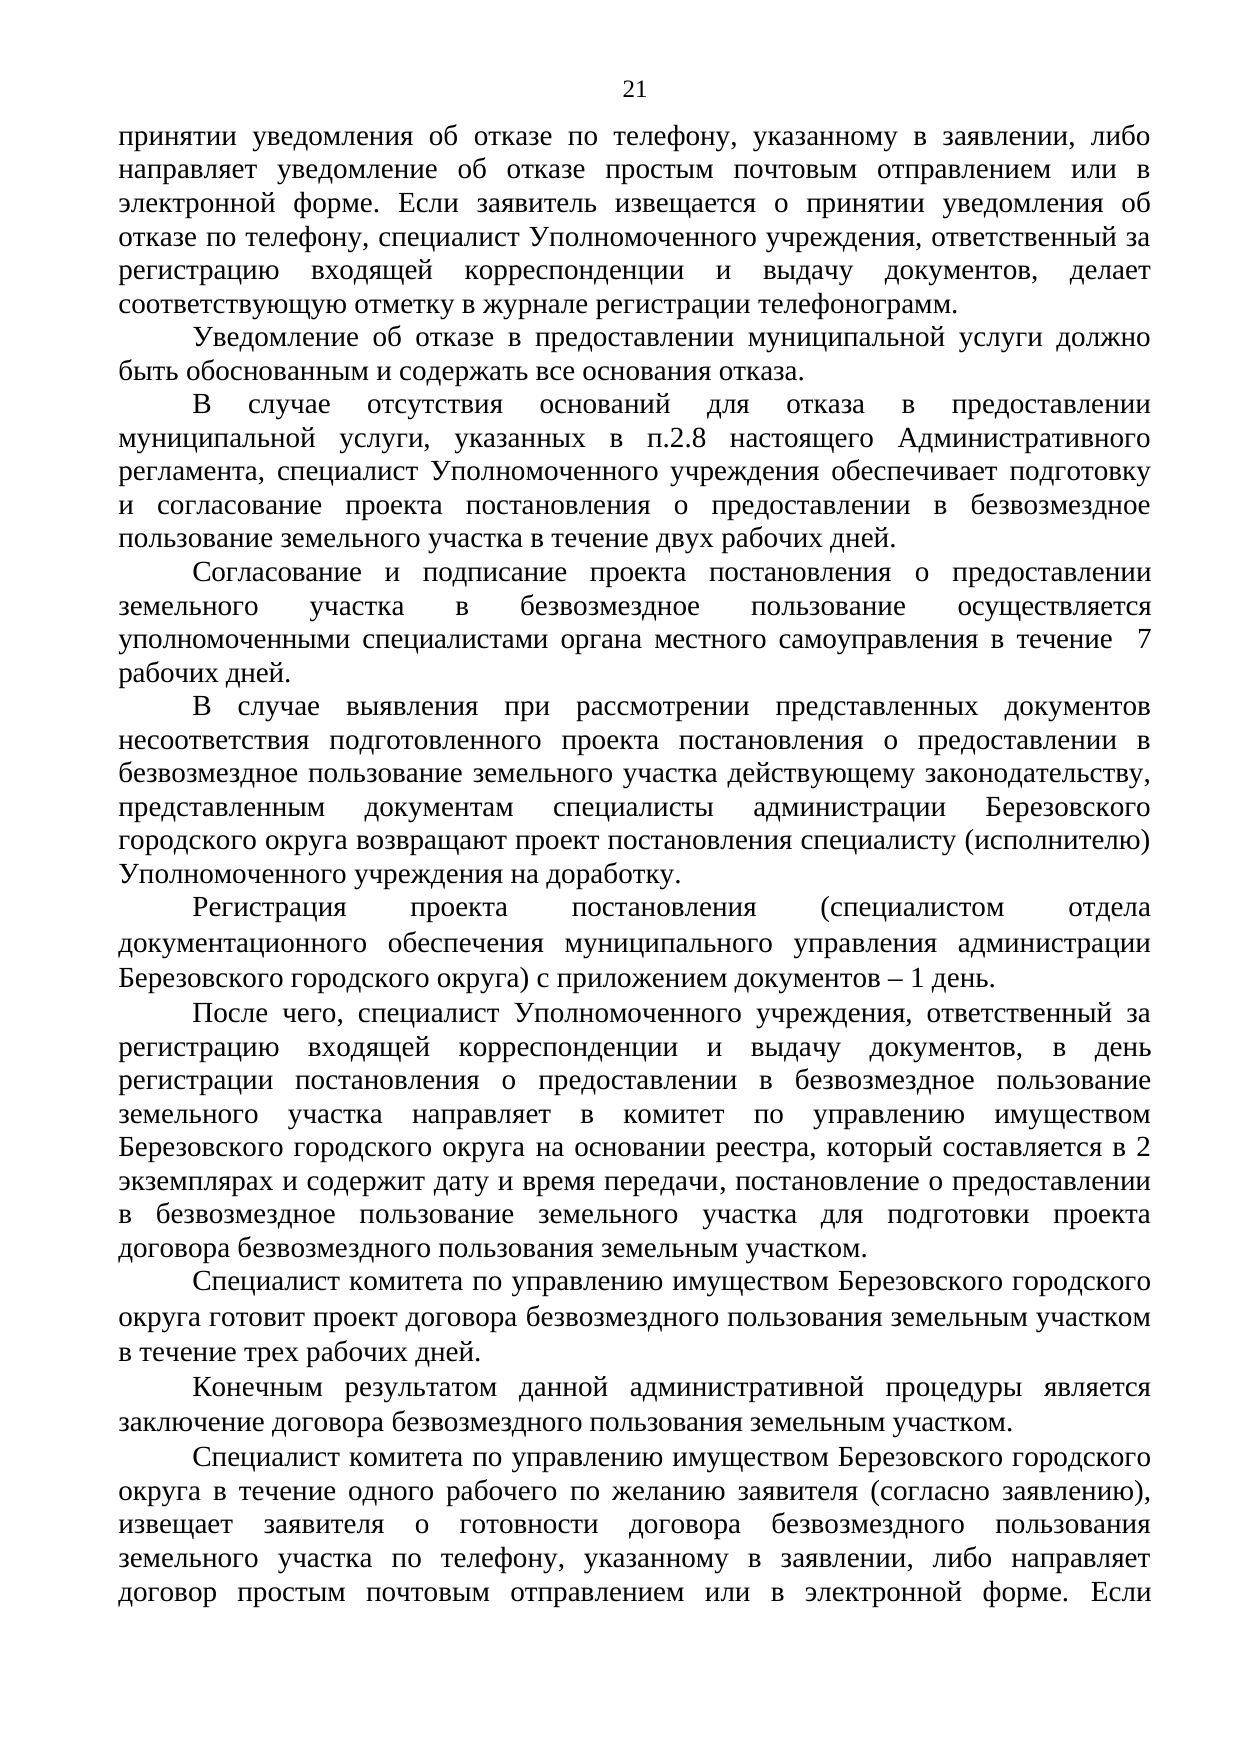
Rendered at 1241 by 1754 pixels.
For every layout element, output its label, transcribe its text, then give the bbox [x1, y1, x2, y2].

text В случае выявления при рассмотрении представленных документов несоответствия подготовленного проекта постановления о предоставлении в безвозмездное пользование земельного участка действующему законодательству, представленным документам специалисты администрации Березовского городского округа возвращают проект постановления специалисту (исполнителю) Уполномоченного учреждения на доработку. [118, 688, 1152, 889]
text Уведомление об отказе в предоставлении муниципальной услуги должно быть обоснованным и содержать все основания отказа. [118, 319, 1152, 386]
text В случае отсутствия оснований для отказа в предоставлении муниципальной услуги, указанных в п.2.8 настоящего Административного регламента, специалист Уполномоченного учреждения обеспечивает подготовку и согласование проекта постановления о предоставлении в безвозмездное пользование земельного участка в течение двух рабочих дней. [118, 386, 1152, 554]
text Конечным результатом данной административной процедуры является заключение договора безвозмездного пользования земельным участком. [118, 1369, 1152, 1438]
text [118, 118, 1152, 319]
text Специалист комитета по управлению имуществом Березовского городского округа готовит проект договора безвозмездного пользования земельным участком в течение трех рабочих дней. [118, 1263, 1152, 1367]
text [118, 1439, 1152, 1607]
text Согласование и подписание проекта постановления о предоставлении земельного участка в безвозмездное пользование осуществляется уполномоченными специалистами органа местного самоуправления в течение 7 рабочих дней. [118, 554, 1152, 688]
text Регистрация проекта постановления (специалистом отдела документационного обеспечения муниципального управления администрации Березовского городского округа) с приложением документов – 1 день. [118, 889, 1152, 993]
text После чего, специалист Уполномоченного учреждения, ответственный за регистрацию входящей корреспонденции и выдачу документов, в день регистрации постановления о предоставлении в безвозмездное пользование земельного участка направляет в комитет по управлению имуществом Березовского городского округа на основании реестра, который составляется в 2 экземплярах и содержит дату и время передачи, постановление о предоставлении в безвозмездное пользование земельного участка для подготовки проекта договора безвозмездного пользования земельным участком. [118, 995, 1152, 1263]
